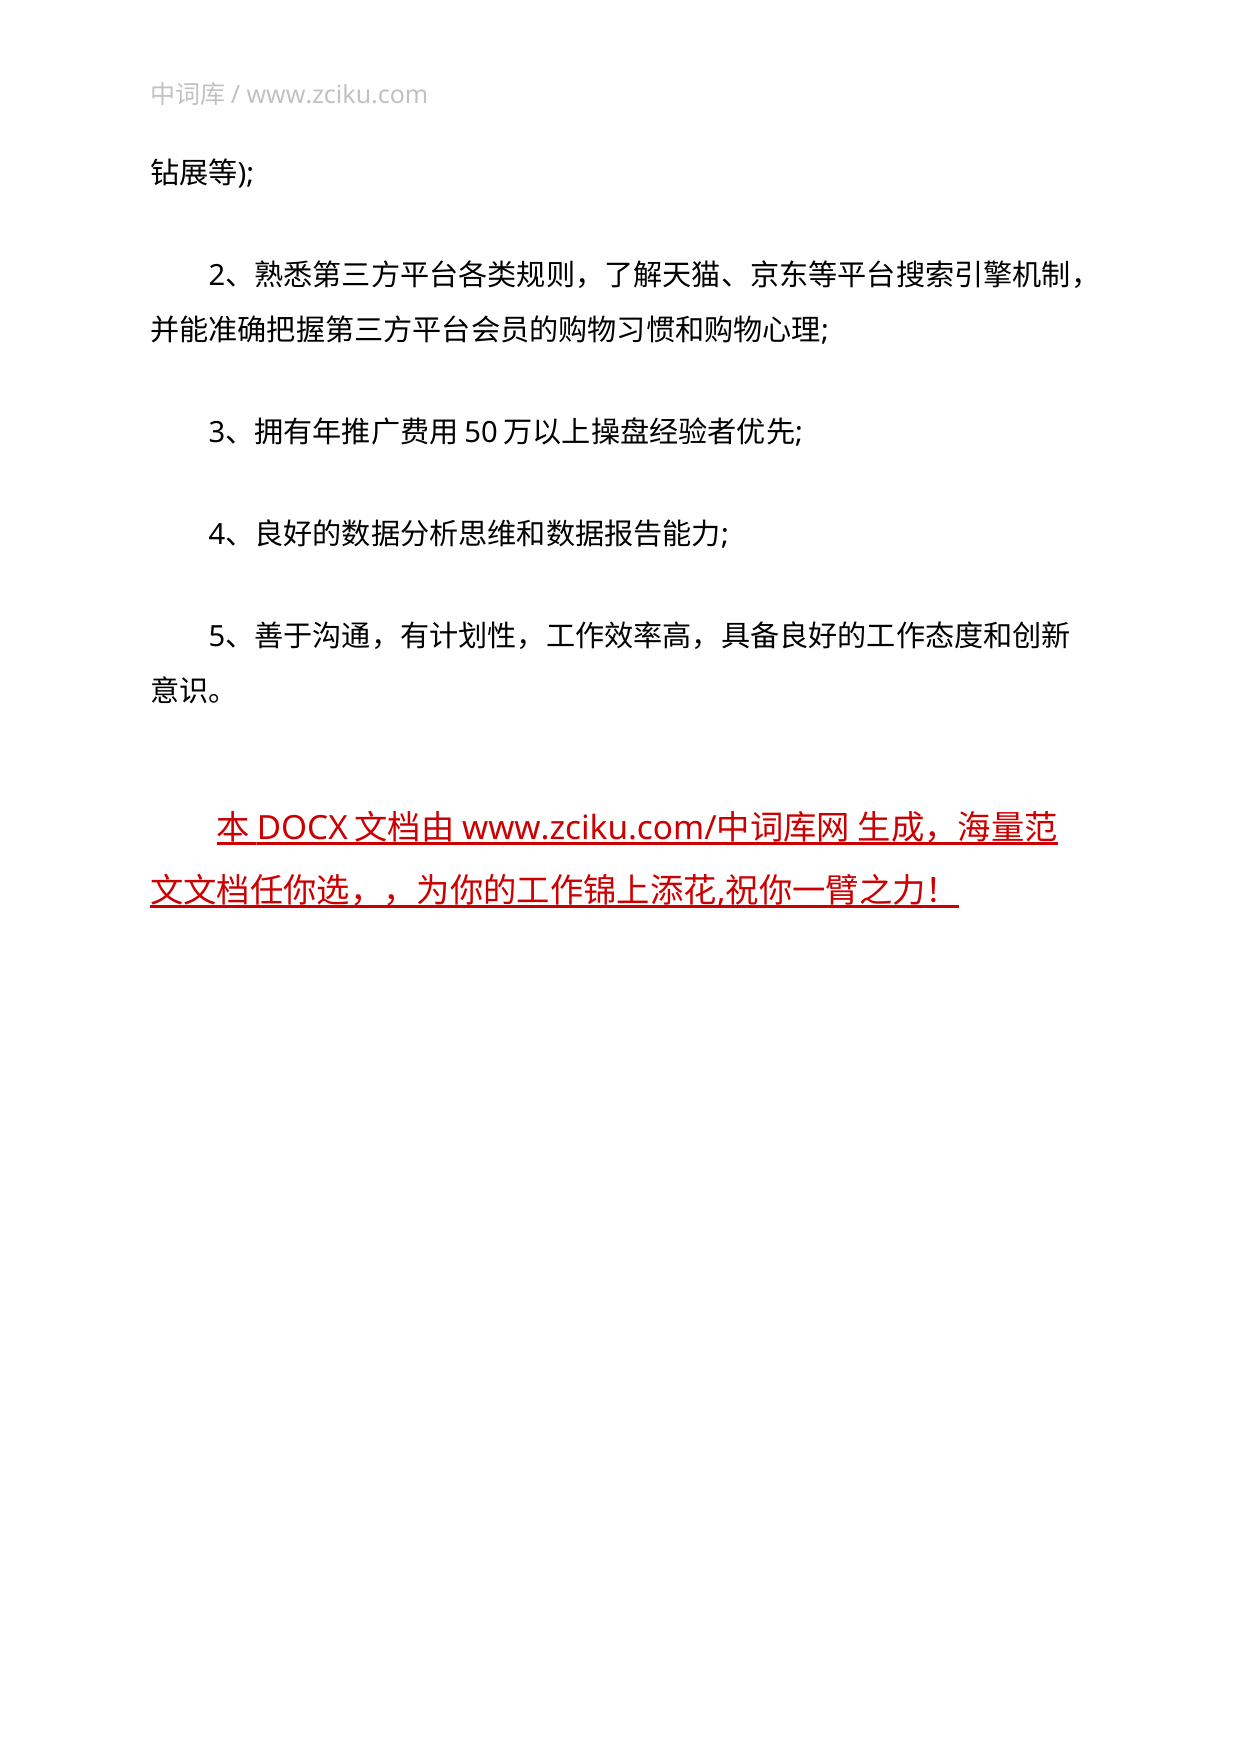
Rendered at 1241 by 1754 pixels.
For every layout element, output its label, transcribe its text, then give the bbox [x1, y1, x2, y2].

text 3、拥有年推广费用50万以上操盘经验者优先; [150, 409, 1090, 451]
text 本DOCX文档由 www.zciku.com/中词库网 生成，海量范文文档任你选，，为你的工作锦上添花,祝你一臂之力！ [150, 801, 1090, 912]
text 5、善于沟通，有计划性，工作效率高，具备良好的工作态度和创新意识。 [150, 613, 1090, 710]
text 2、熟悉第三方平台各类规则，了解天猫、京东等平台搜索引擎机制，并能准确把握第三方平台会员的购物习惯和购物心理; [150, 252, 1090, 349]
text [150, 150, 1090, 192]
text 4、良好的数据分析思维和数据报告能力; [150, 511, 1090, 553]
